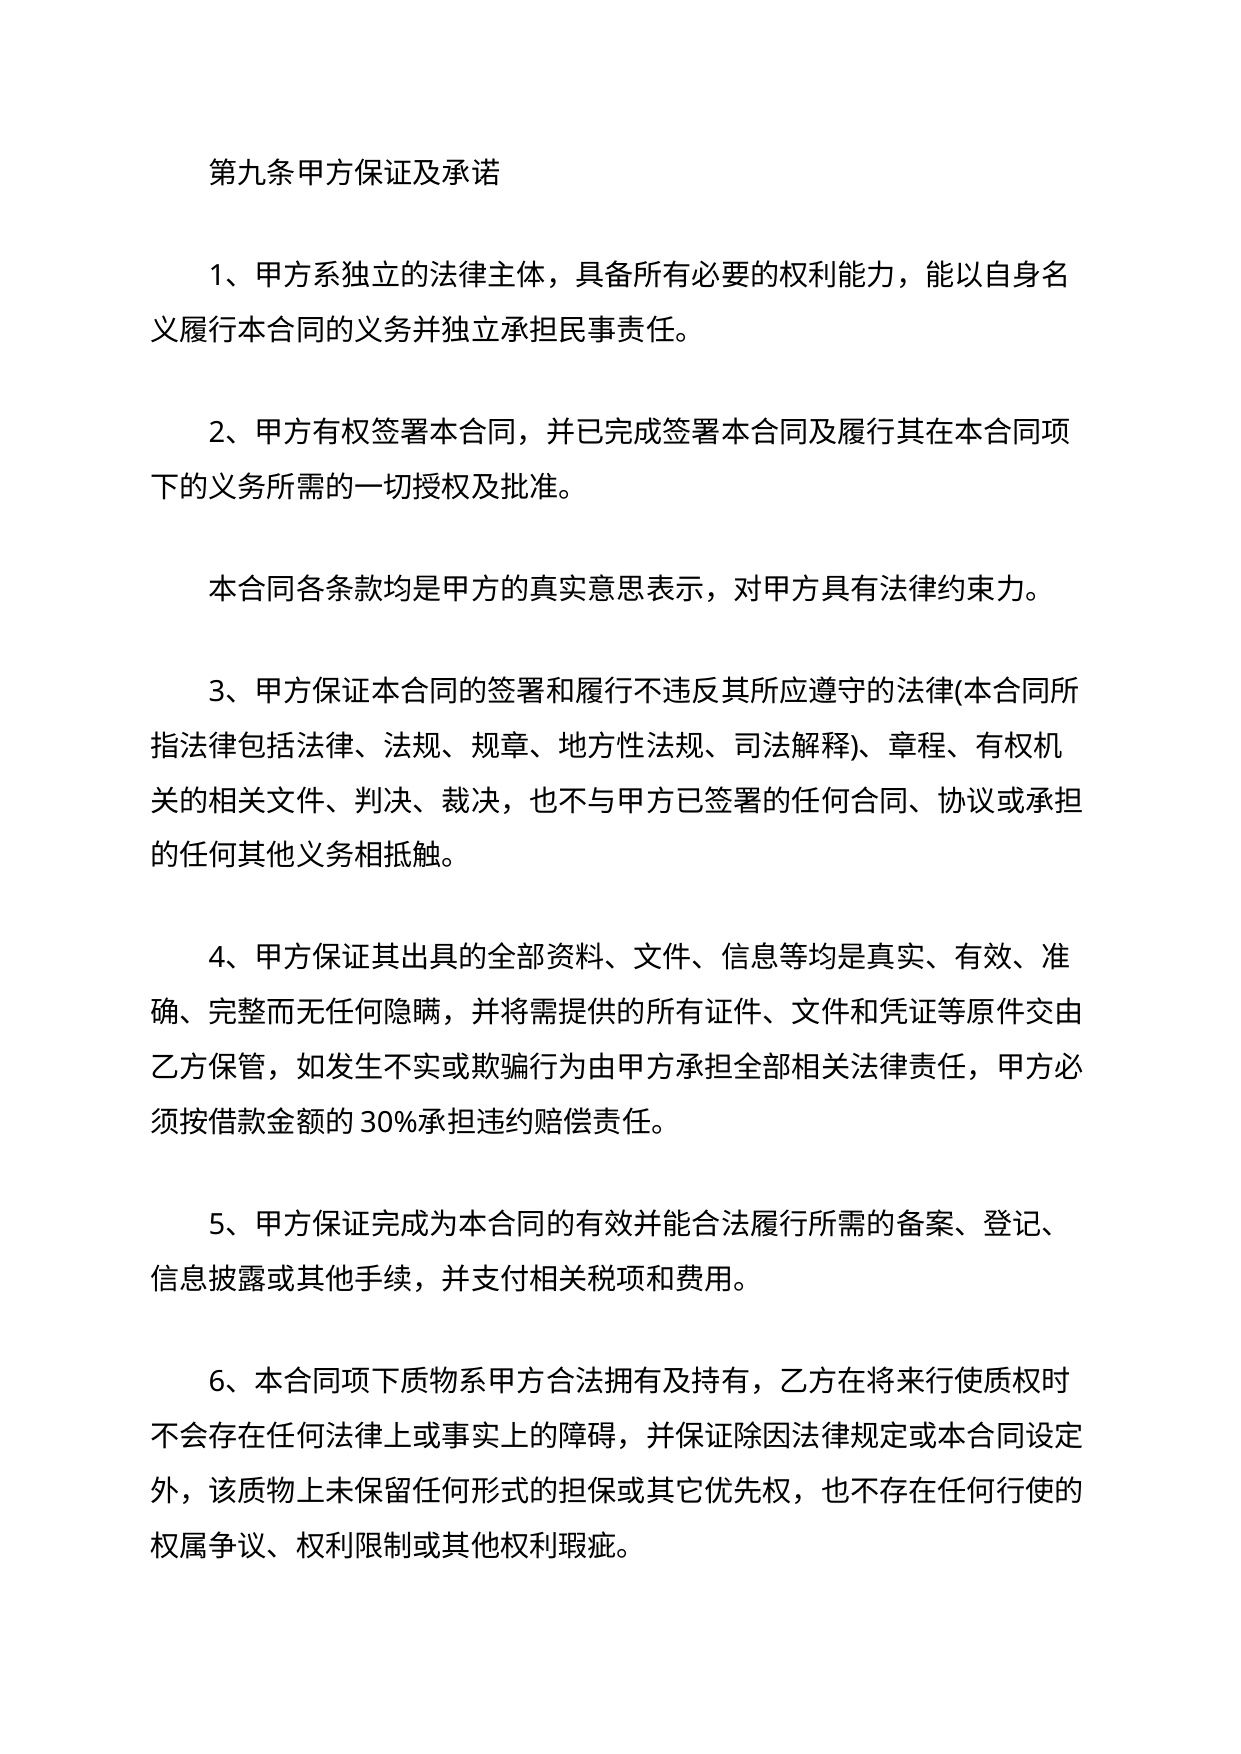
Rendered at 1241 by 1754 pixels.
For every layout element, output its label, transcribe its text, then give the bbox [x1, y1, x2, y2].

text 1、甲方系独立的法律主体，具备所有必要的权利能力，能以自身名义履行本合同的义务并独立承担民事责任。 [150, 252, 1090, 349]
text 3、甲方保证本合同的签署和履行不违反其所应遵守的法律(本合同所指法律包括法律、法规、规章、地方性法规、司法解释)、章程、有权机关的相关文件、判决、裁决，也不与甲方已签署的任何合同、协议或承担的任何其他义务相抵触。 [150, 667, 1090, 874]
text 本合同各条款均是甲方的真实意思表示，对甲方具有法律约束力。 [150, 565, 1090, 608]
text 4、甲方保证其出具的全部资料、文件、信息等均是真实、有效、准确、完整而无任何隐瞒，并将需提供的所有证件、文件和凭证等原件交由乙方保管，如发生不实或欺骗行为由甲方承担全部相关法律责任，甲方必须按借款金额的30%承担违约赔偿责任。 [150, 934, 1090, 1141]
text 5、甲方保证完成为本合同的有效并能合法履行所需的备案、登记、信息披露或其他手续，并支付相关税项和费用。 [150, 1201, 1090, 1298]
text 第九条甲方保证及承诺 [150, 150, 1090, 192]
text 6、本合同项下质物系甲方合法拥有及持有，乙方在将来行使质权时不会存在任何法律上或事实上的障碍，并保证除因法律规定或本合同设定外，该质物上未保留任何形式的担保或其它优先权，也不存在任何行使的权属争议、权利限制或其他权利瑕疵。 [150, 1357, 1090, 1564]
text 2、甲方有权签署本合同，并已完成签署本合同及履行其在本合同项下的义务所需的一切授权及批准。 [150, 408, 1090, 506]
